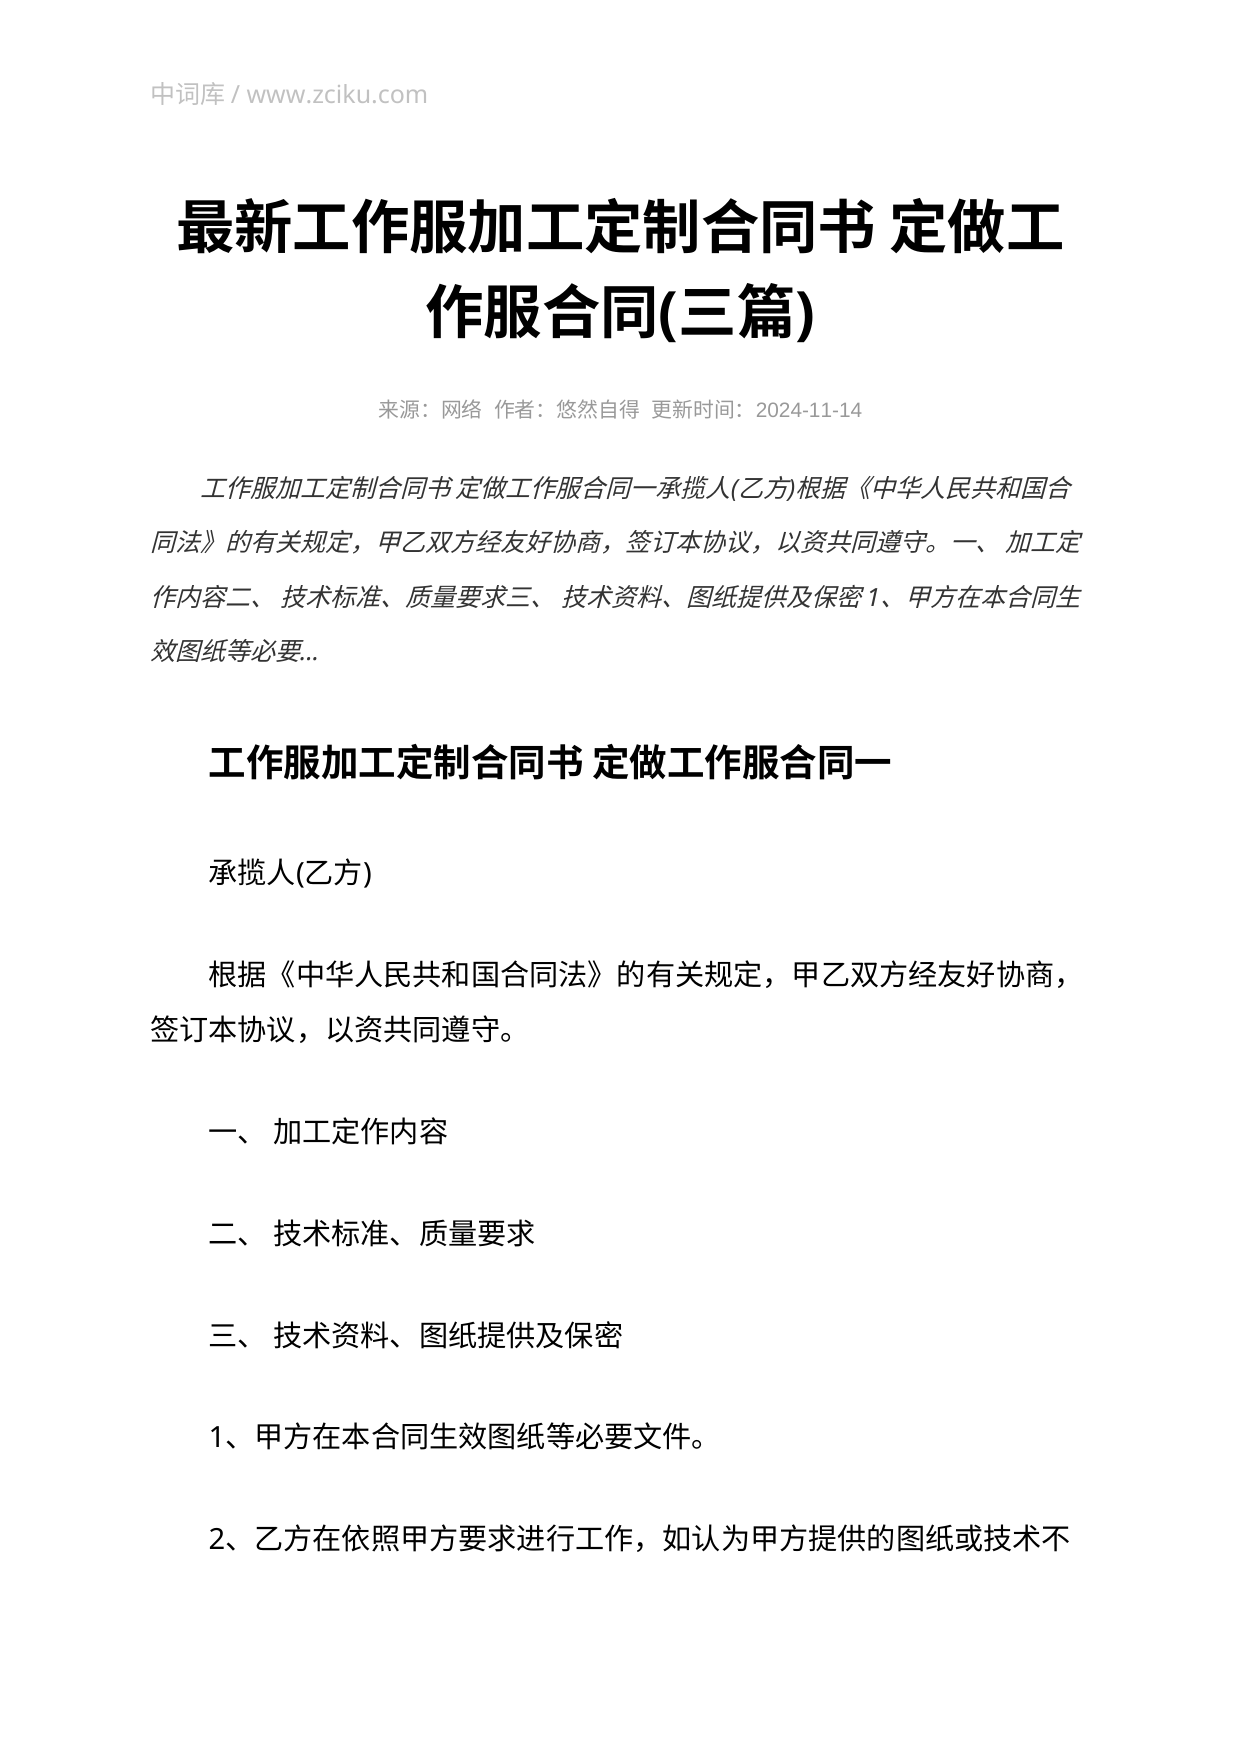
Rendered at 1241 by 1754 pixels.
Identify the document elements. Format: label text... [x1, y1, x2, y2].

text 工作服加工定制合同书 定做工作服合同一 [150, 733, 1090, 787]
text 二、 技术标准、质量要求 [150, 1210, 1090, 1253]
text 1、甲方在本合同生效图纸等必要文件。 [150, 1414, 1090, 1456]
text 根据《中华人民共和国合同法》的有关规定，甲乙双方经友好协商，签订本协议，以资共同遵守。 [150, 952, 1090, 1049]
text 来源：网络 作者：悠然自得 更新时间：2024-11-14 [150, 397, 1090, 421]
text 一、 加工定作内容 [150, 1109, 1090, 1151]
text 三、 技术资料、图纸提供及保密 [150, 1312, 1090, 1354]
subtitle 最新工作服加工定制合同书 定做工作服合同(三篇) [150, 181, 1090, 351]
text 承揽人(乙方) [150, 850, 1090, 892]
text 工作服加工定制合同书 定做工作服合同一承揽人(乙方)根据《中华人民共和国合同法》的有关规定，甲乙双方经友好协商，签订本协议，以资共同遵守。一、 加工定作内容二、 技术标准、质量要求三、 技术资料、图纸提供及保密1、甲方在本合同生效图纸等必要... [150, 468, 1090, 668]
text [150, 1516, 1090, 1558]
